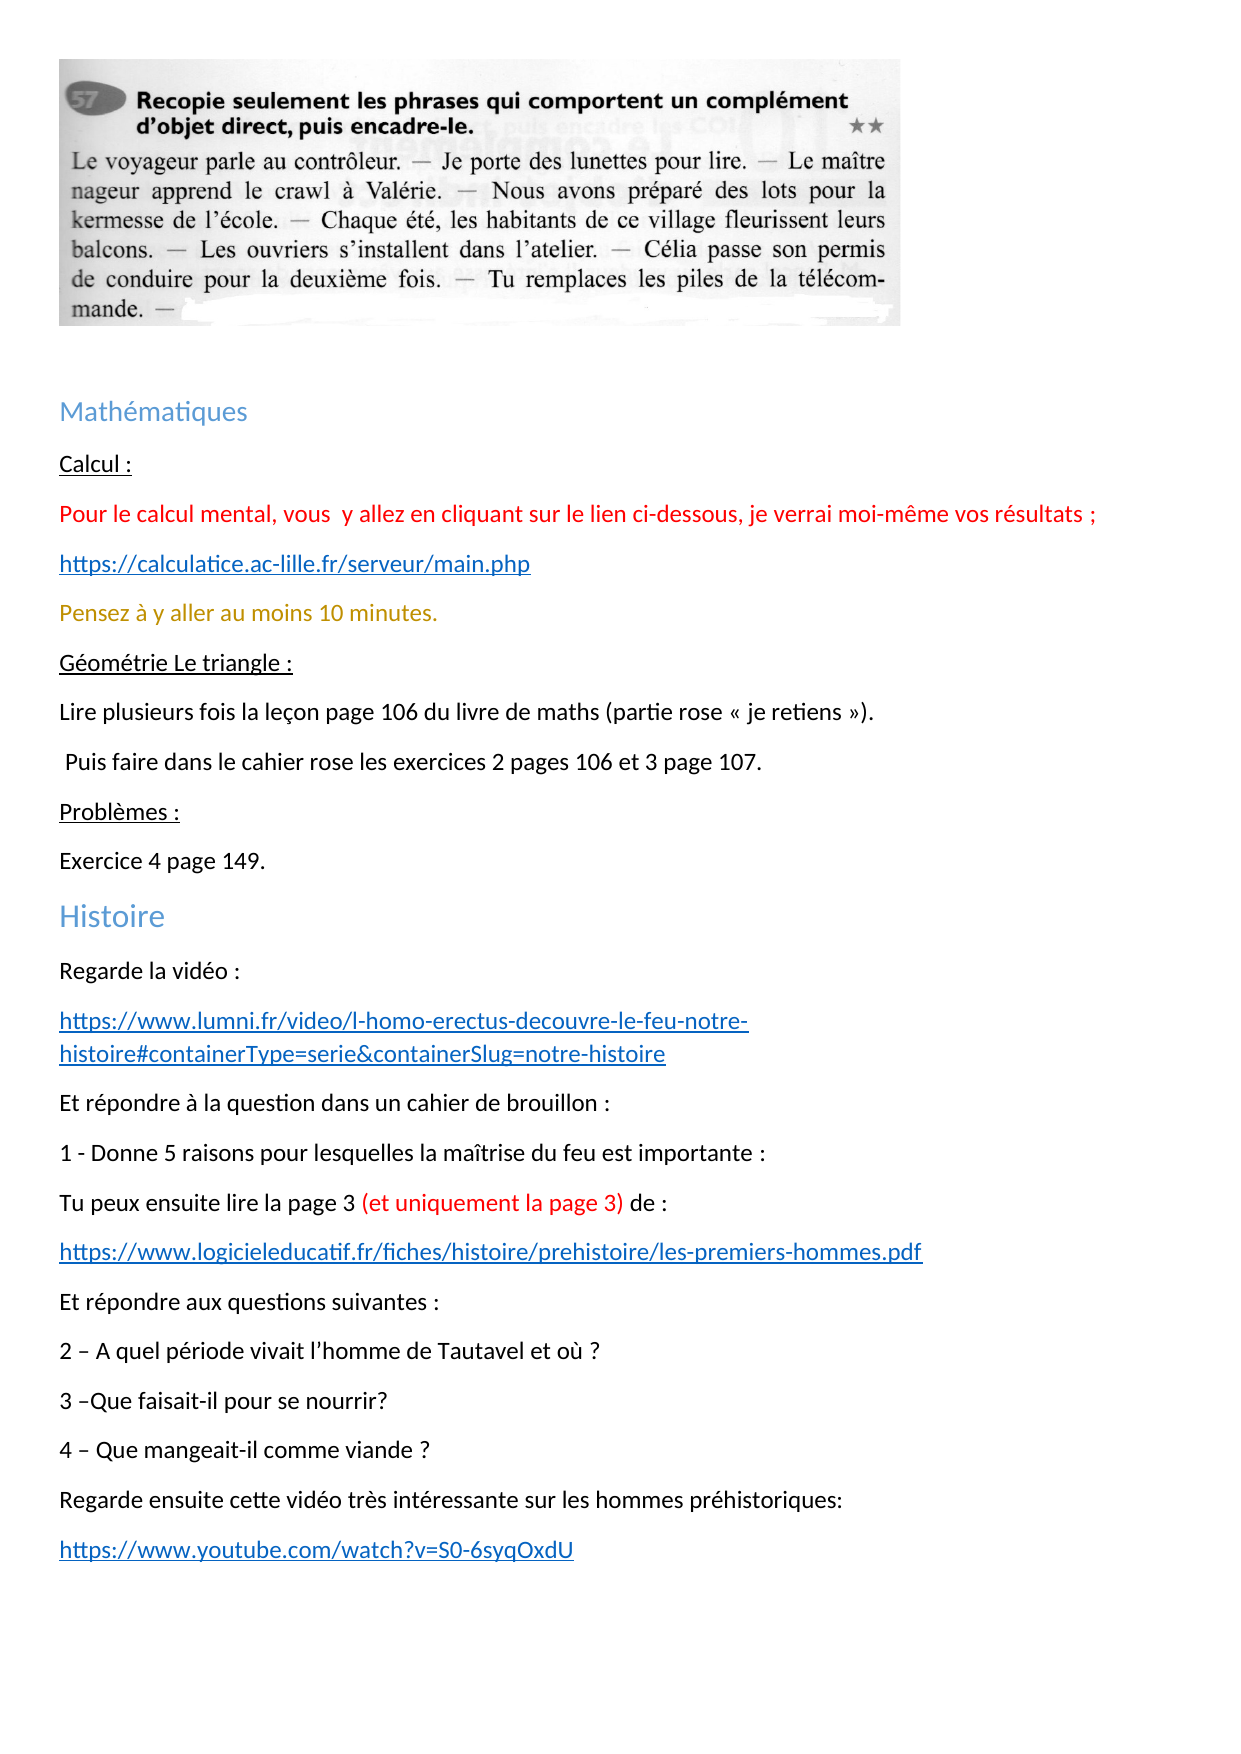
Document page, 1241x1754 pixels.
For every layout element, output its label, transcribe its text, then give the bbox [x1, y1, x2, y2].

text Calcul : [59, 449, 1181, 479]
text https://www.logicieleducatif.fr/fiches/histoire/prehistoire/les-premiers-hommes.pdf [59, 1236, 1181, 1267]
text Exercice 4 page 149. [59, 845, 1181, 876]
text Regarde ensuite cette vidéo très intéressante sur les hommes préhistoriques: [59, 1484, 1181, 1515]
text Pour le calcul mental, vous y allez en cliquant sur le lien ci-dessous, je verrai moi-même vos résultats ; [59, 498, 1181, 529]
text Tu peux ensuite lire la page 3 (et uniquement la page 3) de : [59, 1187, 1181, 1217]
text Et répondre aux questions suivantes : [59, 1286, 1181, 1316]
text Puis faire dans le cahier rose les exercices 2 pages 106 et 3 page 107. [59, 746, 1181, 777]
text Histoire [59, 895, 1181, 936]
text 3 –Que faisait-il pour se nourrir? [59, 1385, 1181, 1416]
text Mathématiques [59, 393, 1181, 429]
text https://www.youtube.com/watch?v=S0-6syqOxdU [59, 1534, 1181, 1564]
text Lire plusieurs fois la leçon page 106 du livre de maths (partie rose « je retiens »). [59, 697, 1181, 727]
picture [59, 59, 901, 326]
text 2 – A quel période vivait l’homme de Tautavel et où ? [59, 1336, 1181, 1366]
text 1 - Donne 5 raisons pour lesquelles la maîtrise du feu est importante : [59, 1137, 1181, 1168]
text Géométrie Le triangle : [59, 647, 1181, 677]
text https://calculatice.ac-lille.fr/serveur/main.php [59, 548, 1181, 578]
text Regarde la vidéo : [59, 956, 1181, 986]
text Problèmes : [59, 796, 1181, 826]
text 4 – Que mangeait-il comme viande ? [59, 1435, 1181, 1465]
text https://www.lumni.fr/video/l-homo-erectus-decouvre-le-feu-notre-histoire#containerType=serie&containerSlug=notre-histoire [59, 1005, 1181, 1068]
text Pensez à y aller au moins 10 minutes. [59, 597, 1181, 628]
text Et répondre à la question dans un cahier de brouillon : [59, 1088, 1181, 1118]
